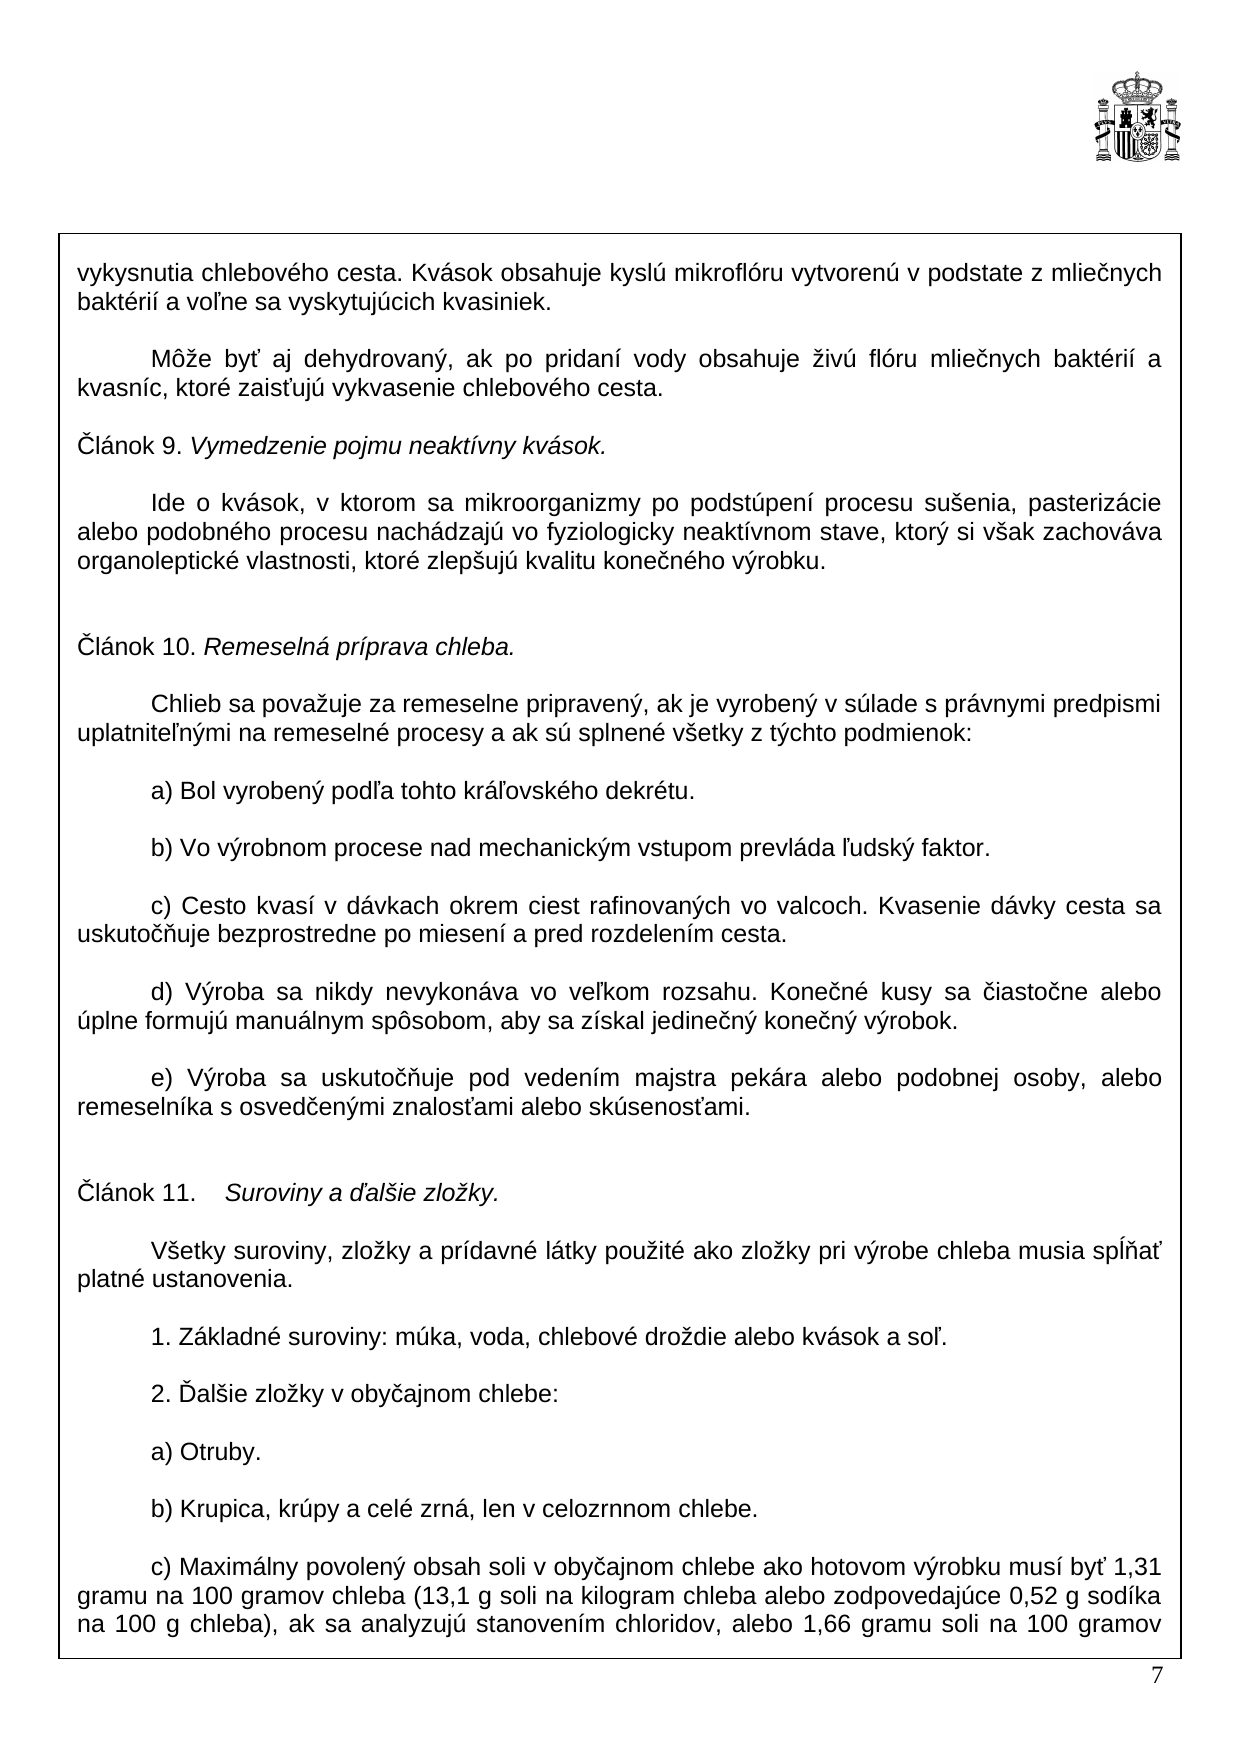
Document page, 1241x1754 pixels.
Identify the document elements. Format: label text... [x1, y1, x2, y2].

list b) Vo výrobnom procese nad mechanickým vstupom prevláda ľudský faktor. [77, 833, 1163, 862]
text a) Otruby. [77, 1437, 1163, 1466]
list d) Výroba sa nikdy nevykonáva vo veľkom rozsahu. Konečné kusy sa čiastočne alebo úplne formujú manuálnym spôsobom, aby sa získal jedinečný konečný výrobok. [77, 977, 1163, 1034]
text Článok 11. Suroviny a ďalšie zložky. [77, 1178, 1163, 1207]
list c) Cesto kvasí v dávkach okrem ciest rafinovaných vo valcoch. Kvasenie dávky cesta sa uskutočňuje bezprostredne po miesení a pred rozdelením cesta. [77, 891, 1163, 948]
list 2. Ďalšie zložky v obyčajnom chlebe: [77, 1379, 1163, 1408]
text Môže byť aj dehydrovaný, ak po pridaní vody obsahuje živú flóru mliečnych baktérií a kvasníc, ktoré zaisťujú vykvasenie chlebového cesta. [77, 344, 1163, 402]
text Všetky suroviny, zložky a prídavné látky použité ako zložky pri výrobe chleba musia spĺňať platné ustanovenia. [77, 1236, 1163, 1293]
text Článok 9. Vymedzenie pojmu neaktívny kvások. [77, 431, 1163, 459]
text b) Krupica, krúpy a celé zrná, len v celozrnnom chlebe. [77, 1494, 1163, 1523]
text Chlieb sa považuje za remeselne pripravený, ak je vyrobený v súlade s právnymi predpismi uplatniteľnými na remeselné procesy a ak sú splnené všetky z týchto podmienok: [77, 689, 1163, 747]
text Ide o kvások, v ktorom sa mikroorganizmy po podstúpení procesu sušenia, pasterizácie alebo podobného procesu nachádzajú vo fyziologicky neaktívnom stave, ktorý si však zachováva organoleptické vlastnosti, ktoré zlepšujú kvalitu konečného výrobku. [77, 488, 1163, 574]
list 1. Základné suroviny: múka, voda, chlebové droždie alebo kvások a soľ. [77, 1322, 1163, 1351]
list a) Bol vyrobený podľa tohto kráľovského dekrétu. [77, 776, 1163, 804]
list e) Výroba sa uskutočňuje pod vedením majstra pekára alebo podobnej osoby, alebo remeselníka s osvedčenými znalosťami alebo skúsenosťami. [77, 1063, 1163, 1121]
picture [1093, 71, 1182, 164]
text Článok 10. Remeselná príprava chleba. [77, 632, 1163, 661]
